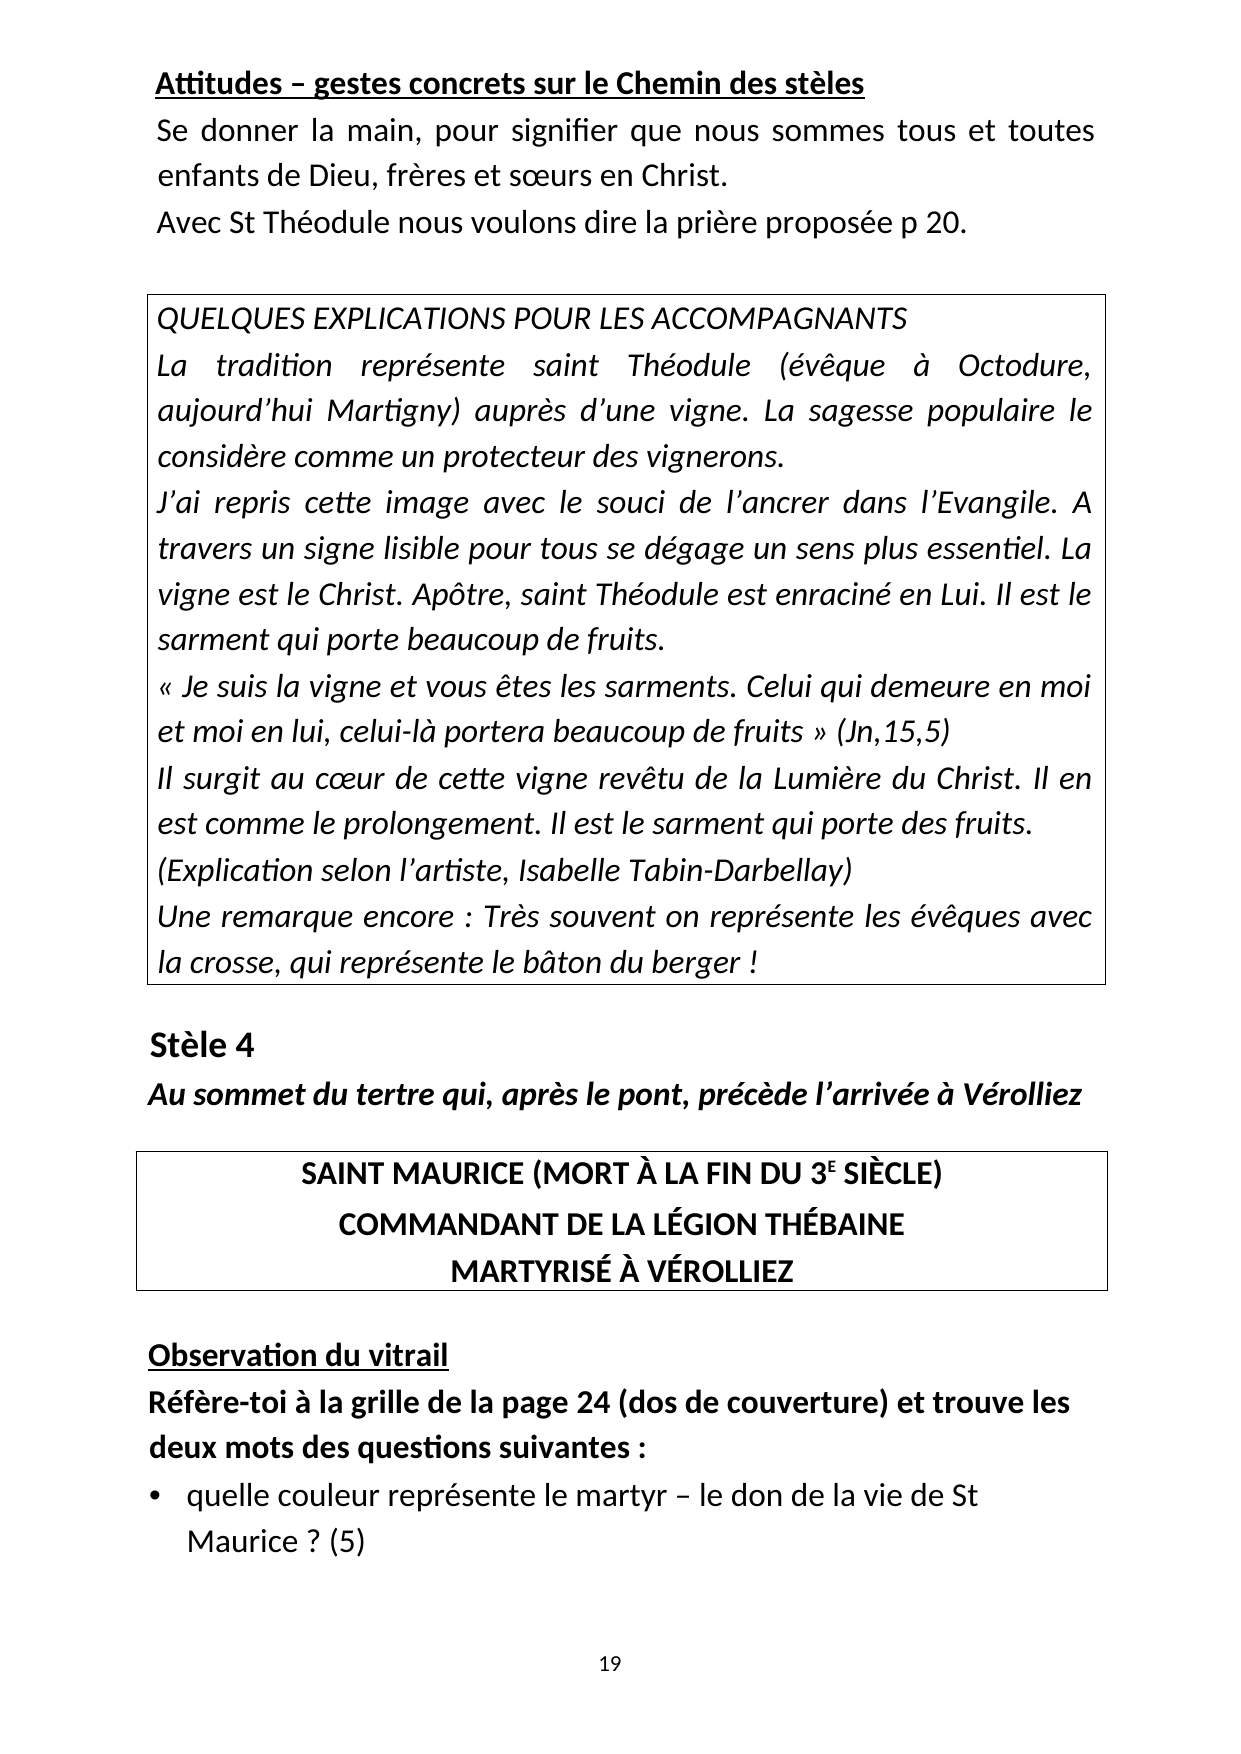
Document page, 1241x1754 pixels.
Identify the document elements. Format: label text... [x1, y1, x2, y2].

text MARTYRISÉ À VÉROLLIEZ [137, 1248, 1107, 1290]
list quelle couleur représente le martyr – le don de la vie de St Maurice ? (5) [149, 1474, 1095, 1561]
text La tradition représente saint Théodule (évêque à Octodure, aujourd’hui Martigny) auprès d’une vigne. La sagesse populaire le considère comme un protecteur des vignerons. [148, 341, 1105, 476]
text Avec St Théodule nous voulons dire la prière proposée p 20. [156, 201, 1097, 242]
text Une remarque encore : Très souvent on représente les évêques avec la crosse, qui représente le bâton du berger ! [148, 892, 1105, 984]
text J’ai repris cette image avec le souci de l’ancrer dans l’Evangile. A travers un signe lisible pour tous se dégage un sens plus essentiel. La vigne est le Christ. Apôtre, saint Théodule est enraciné en Lui. Il est le sarment qui porte beaucoup de fruits. [148, 478, 1105, 659]
text Attitudes – gestes concrets sur le Chemin des stèles [155, 62, 1107, 103]
text Au sommet du tertre qui, après le pont, précède l’arrivée à Vérolliez [148, 1073, 1104, 1113]
subtitle Observation du vitrail [148, 1334, 1107, 1375]
text Réfère-toi à la grille de la page 24 (dos de couverture) et trouve les deux mots des questions suivantes : [148, 1381, 1107, 1467]
text Il surgit au cœur de cette vigne revêtu de la Lumière du Christ. Il en est comme le prolongement. Il est le sarment qui porte des fruits. [148, 753, 1105, 843]
text (Explication selon l’artiste, Isabelle Tabin-Darbellay) [148, 846, 1105, 889]
text « Je suis la vigne et vous êtes les sarments. Celui qui demeure en moi et moi en lui, celui-là portera beaucoup de fruits » (Jn,15,5) [148, 661, 1105, 751]
text COMMANDANT DE LA LÉGION THÉBAINE [137, 1201, 1107, 1243]
subtitle Stèle 4 [149, 1021, 1107, 1067]
text QUELQUES EXPLICATIONS POUR LES ACCOMPAGNANTS [148, 295, 1105, 338]
text SAINT MAURICE (MORT À LA FIN DU 3E SIÈCLE) [137, 1152, 1107, 1193]
text Se donner la main, pour signifier que nous sommes tous et toutes enfants de Dieu, frères et sœurs en Christ. [156, 109, 1097, 195]
